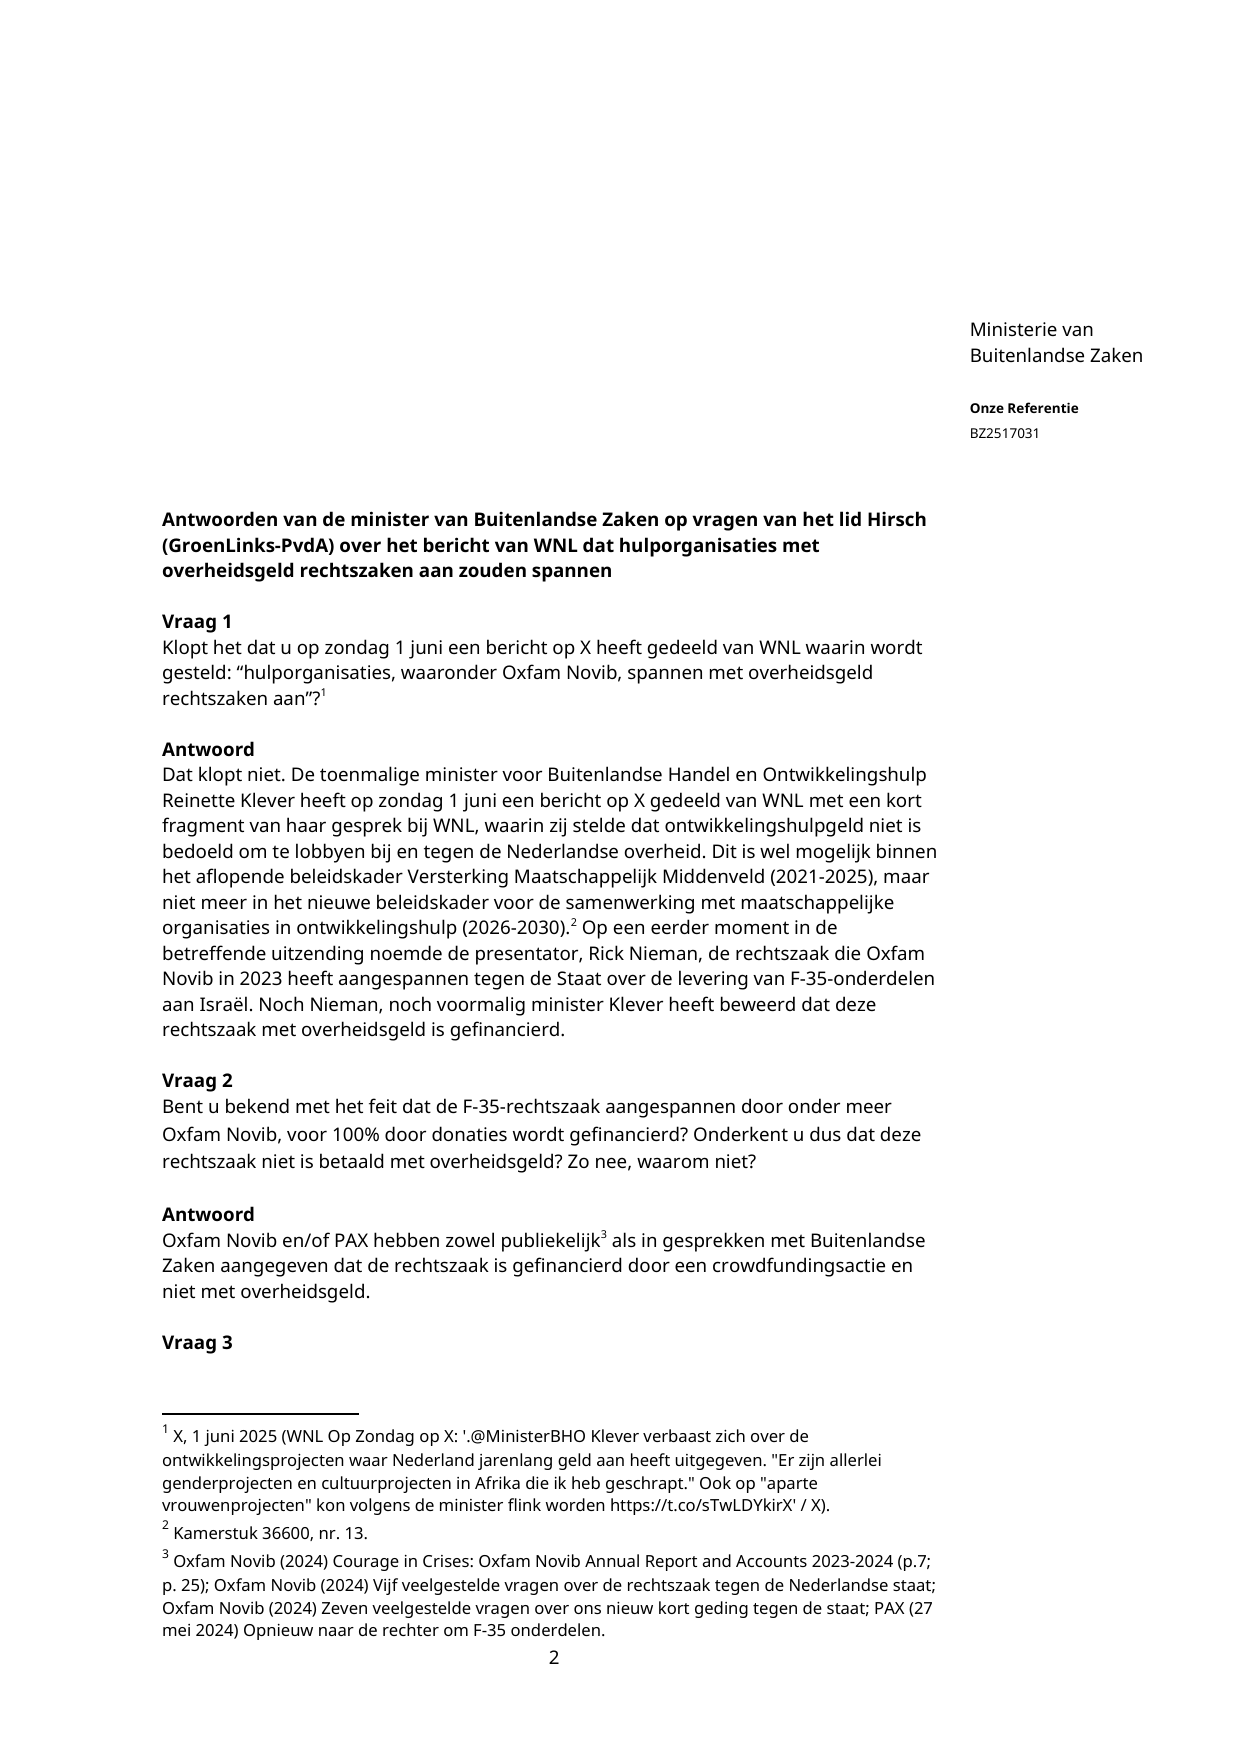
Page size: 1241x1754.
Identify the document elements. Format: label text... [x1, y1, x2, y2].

text Vraag 2 [162, 1068, 946, 1093]
text Vraag 3 [162, 1329, 946, 1354]
text Vraag 1 [162, 608, 946, 634]
text Bent u bekend met het feit dat de F-35-rechtszaak aangespannen door onder meer Oxfam Novib, voor 100% door donaties wordt gefinancierd? Onderkent u dus dat deze rechtszaak niet is betaald met overheidsgeld? Zo nee, waarom niet? [162, 1093, 946, 1174]
text Klopt het dat u op zondag 1 juni een bericht op X heeft gedeeld van WNL waarin wordt gesteld: “hulporganisaties, waaronder Oxfam Novib, spannen met overheidsgeld rechtszaken aan”? [162, 634, 946, 711]
text Antwoord [162, 736, 946, 762]
text Antwoord [162, 1201, 946, 1227]
text Antwoorden van de minister van Buitenlandse Zaken op vragen van het lid Hirsch (GroenLinks-PvdA) over het bericht van WNL dat hulporganisaties met overheidsgeld rechtszaken aan zouden spannen [162, 506, 946, 583]
text Oxfam Novib en/of PAX hebben zowel publiekelijk als in gesprekken met Buitenlandse Zaken aangegeven dat de rechtszaak is gefinancierd door een crowdfundingsactie en niet met overheidsgeld. [162, 1227, 946, 1303]
text Dat klopt niet. De toenmalige minister voor Buitenlandse Handel en Ontwikkelingshulp Reinette Klever heeft op zondag 1 juni een bericht op X gedeeld van WNL met een kort fragment van haar gesprek bij WNL, waarin zij stelde dat ontwikkelingshulpgeld niet is bedoeld om te lobbyen bij en tegen de Nederlandse overheid. Dit is wel mogelijk binnen het aflopende beleidskader Versterking Maatschappelijk Middenveld (2021-2025), maar niet meer in het nieuwe beleidskader voor de samenwerking met maatschappelijke organisaties in ontwikkelingshulp (2026-2030). Op een eerder moment in de betreffende uitzending noemde de presentator, Rick Nieman, de rechtszaak die Oxfam Novib in 2023 heeft aangespannen tegen de Staat over de levering van F-35-onderdelen aan Israël. Noch Nieman, noch voormalig minister Klever heeft beweerd dat deze rechtszaak met overheidsgeld is gefinancierd. [162, 762, 946, 1042]
